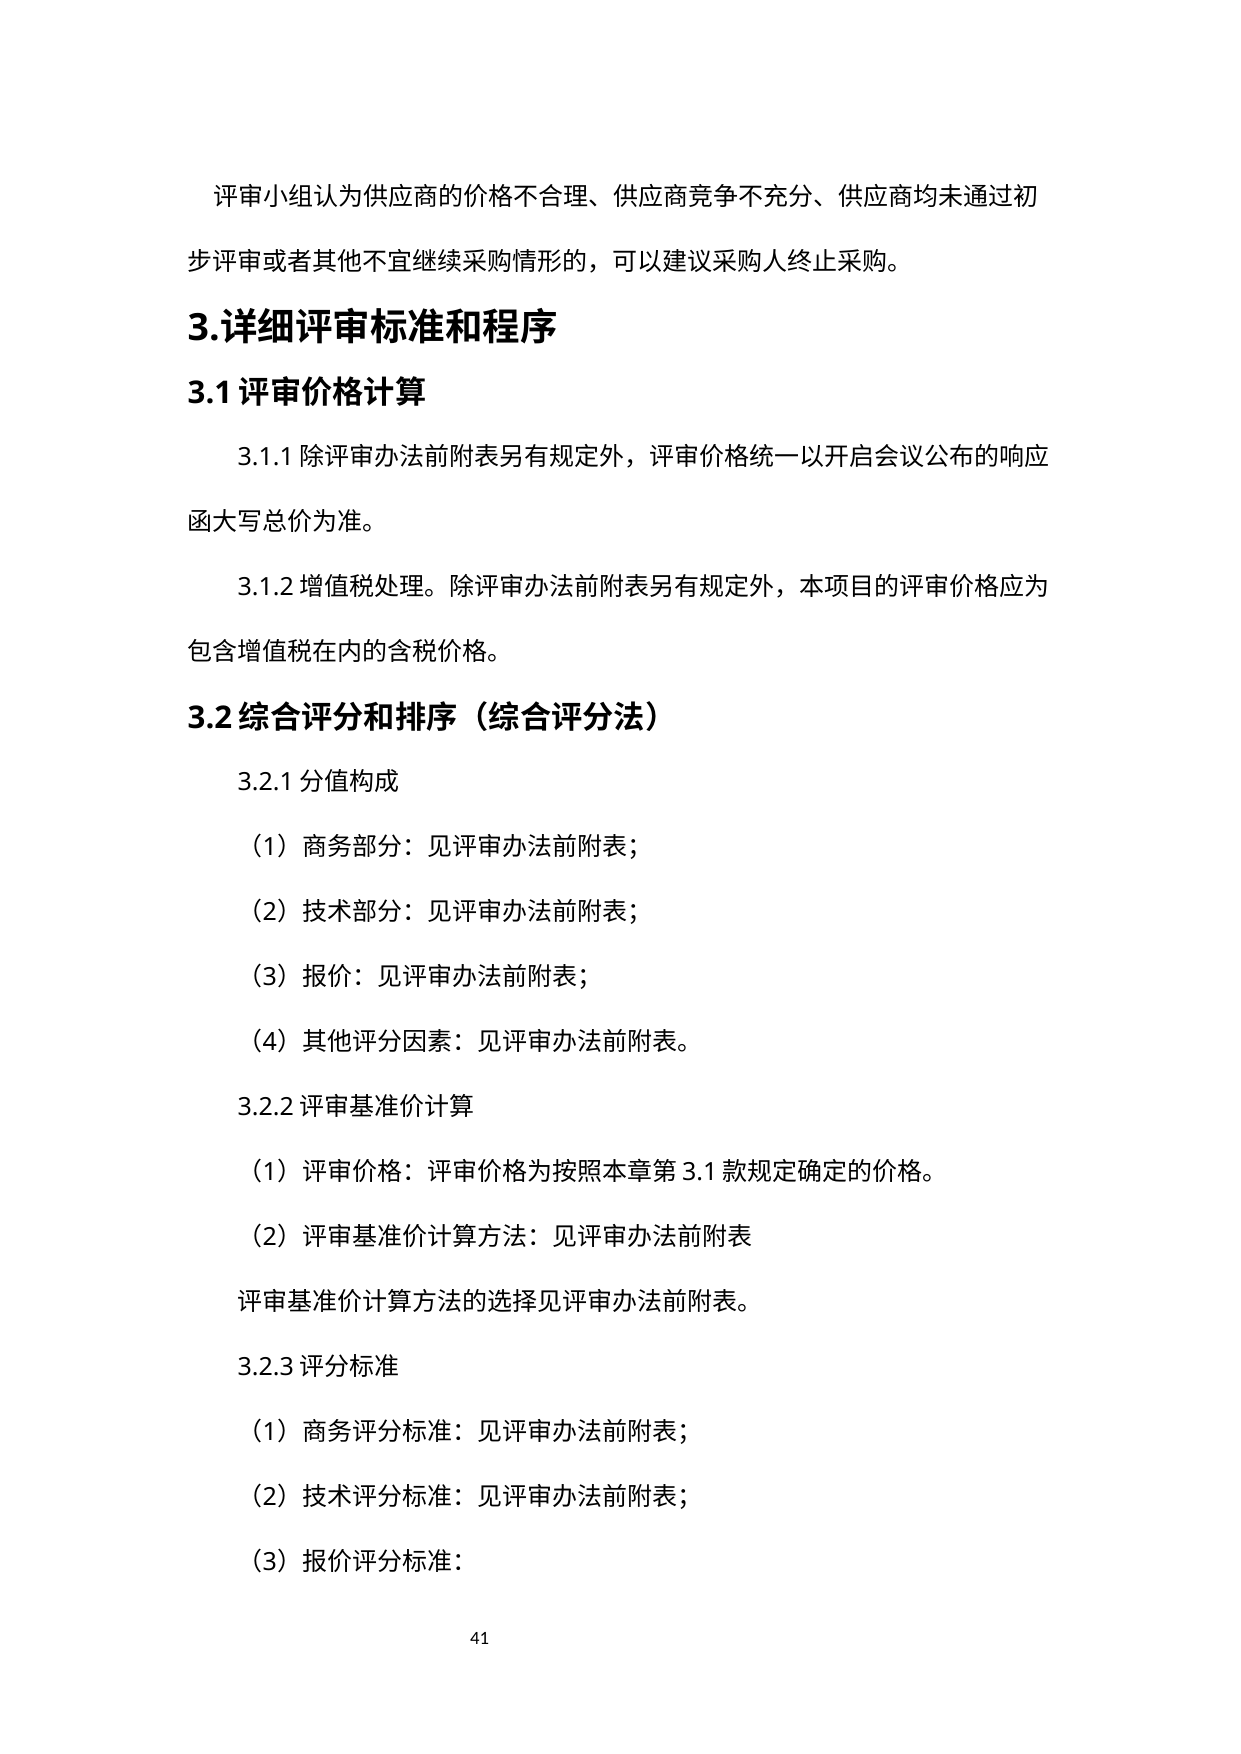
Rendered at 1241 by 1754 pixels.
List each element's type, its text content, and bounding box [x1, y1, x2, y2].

text 3.详细评审标准和程序 [187, 292, 1053, 357]
text （1）商务评分标准：见评审办法前附表； [187, 1397, 1053, 1462]
text 评审基准价计算方法的选择见评审办法前附表。 [187, 1267, 1053, 1332]
text 3.2.2评审基准价计算 [187, 1072, 1053, 1137]
text （2）技术评分标准：见评审办法前附表； [187, 1462, 1053, 1527]
text （1）评审价格：评审价格为按照本章第3.1款规定确定的价格。 [187, 1137, 1053, 1202]
text （1）商务部分：见评审办法前附表； [187, 812, 1053, 877]
text （2）评审基准价计算方法：见评审办法前附表 [187, 1202, 1053, 1267]
text 3.2.1分值构成 [187, 747, 1053, 812]
text 3.1.2增值税处理。除评审办法前附表另有规定外，本项目的评审价格应为包含增值税在内的含税价格。 [187, 552, 1053, 682]
text 3.2.3评分标准 [187, 1332, 1053, 1397]
text （2）技术部分：见评审办法前附表； [187, 877, 1053, 942]
text （3）报价：见评审办法前附表； [187, 942, 1053, 1007]
text 3.2综合评分和排序（综合评分法） [187, 682, 1053, 747]
text （3）报价评分标准： [187, 1527, 1053, 1592]
text 3.1评审价格计算 [187, 357, 1053, 422]
text 3.1.1除评审办法前附表另有规定外，评审价格统一以开启会议公布的响应函大写总价为准。 [187, 422, 1053, 552]
text 评审小组认为供应商的价格不合理、供应商竞争不充分、供应商均未通过初步评审或者其他不宜继续采购情形的，可以建议采购人终止采购。 [187, 162, 1053, 292]
text （4）其他评分因素：见评审办法前附表。 [187, 1007, 1053, 1072]
